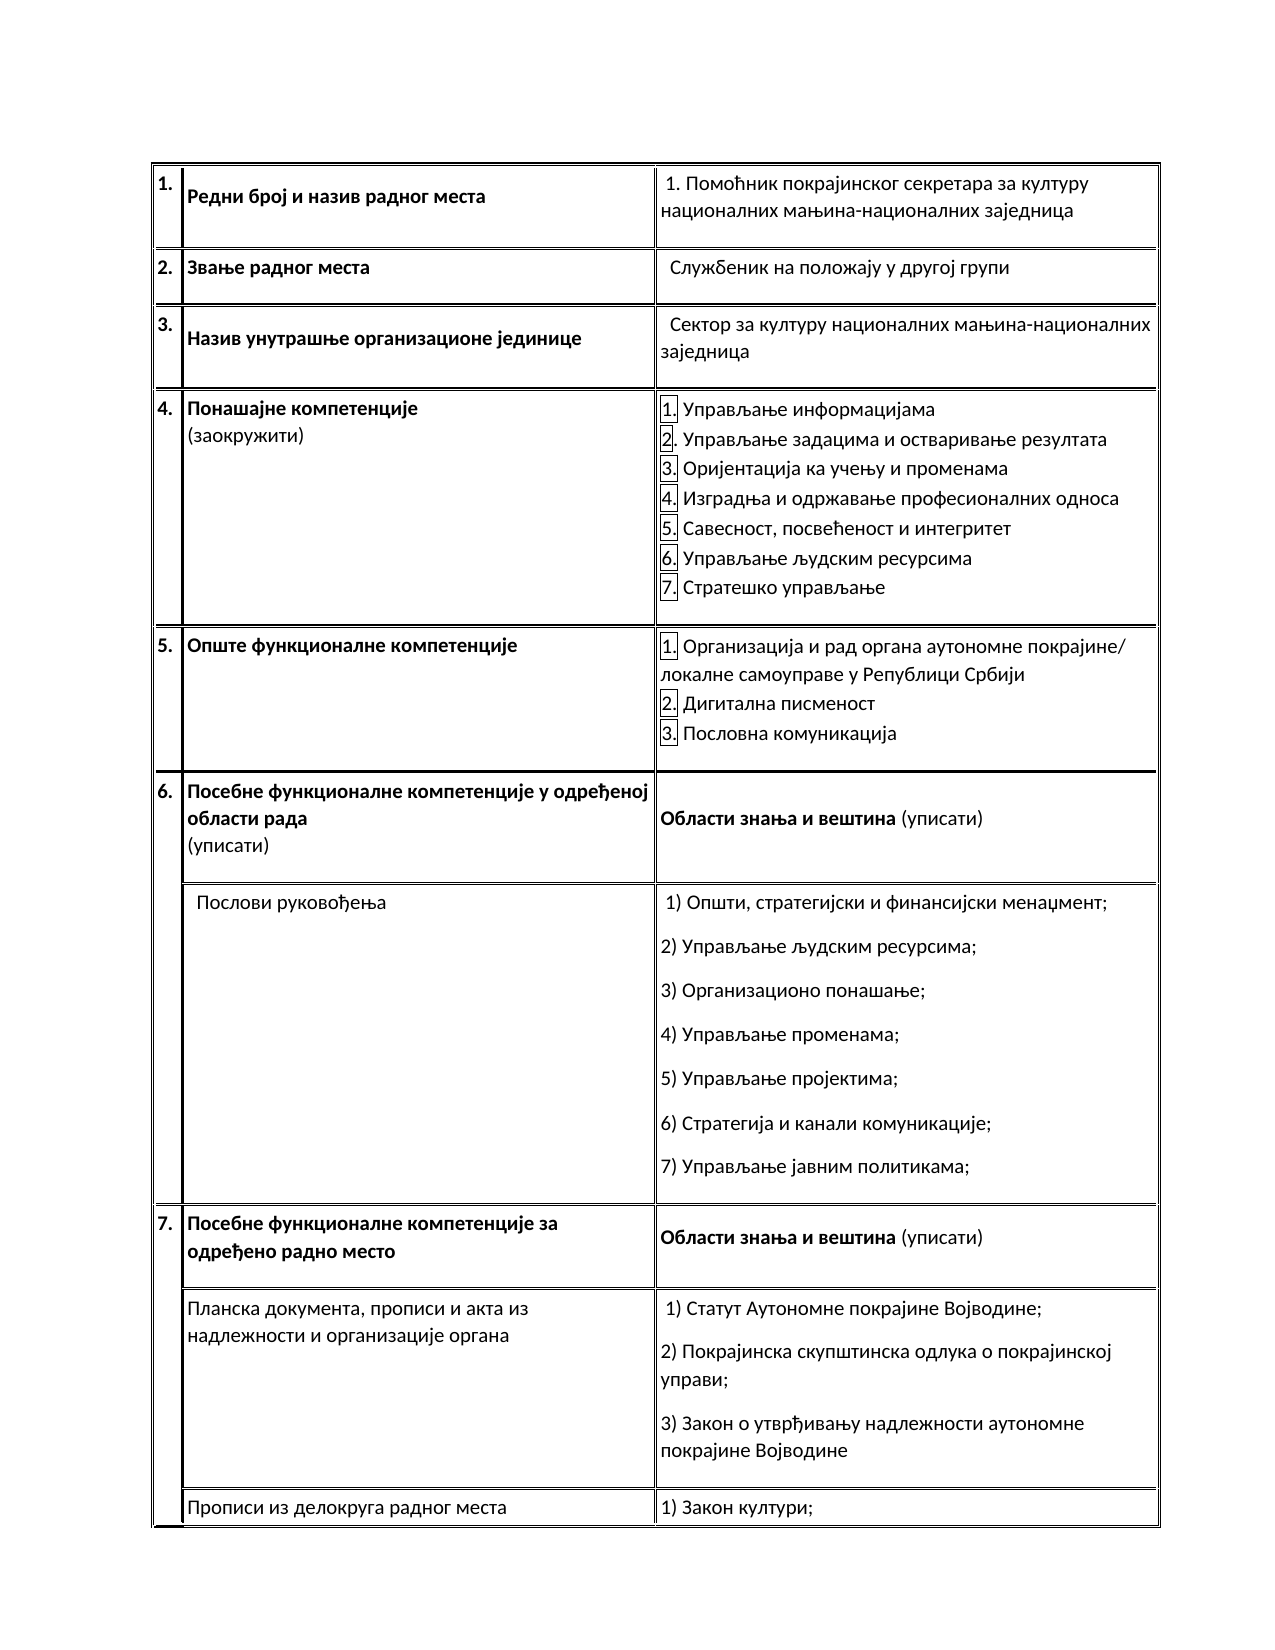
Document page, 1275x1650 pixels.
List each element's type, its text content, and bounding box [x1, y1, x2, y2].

table_cell Послови руковођења [184, 885, 654, 1203]
table_cell Назив унутрашње организационе јединице [184, 307, 654, 387]
table_cell Области знања и вештина (уписати) [657, 770, 1158, 881]
table_cell 1. Управљање информацијама 2. Управљање задацима и остваривање резултата 3. Оријентација ка учењу и променама 4. Изградња и одржавање професионалних односа 5. Савесност, посвећеност и интегритет 6. Управљање људским ресурсима 7. Стратешко управљање [657, 387, 1158, 624]
table_cell 3. [154, 303, 181, 387]
table_cell 1. Организација и рад органа аутономне покрајине/ локалне самоуправе у Републици Србији 2. Дигитална писменост 3. Пословна комуникација [657, 624, 1158, 770]
table_cell 1) Општи, стратегијски и финансијски менаџмент; 2) Управљање људским ресурсима; 3) Организационо понашање; 4) Управљање променама; 5) Управљање пројектима; 6) Стратегија и канали комуникације; 7) Управљање јавним политикама; [657, 881, 1158, 1203]
table_cell Области знања и вештина (уписати) [656, 1203, 1159, 1287]
table_cell Понашајне компетенције (заокружити) [184, 391, 654, 624]
table_header 1. Помоћник покрајинског секретара за културу националних мањина-националних заједница [656, 166, 1158, 246]
table_cell Опште функционалне компетенције [184, 628, 654, 770]
table_cell Планска документа, прописи и акта из надлежности и организације органа [184, 1290, 654, 1486]
table_cell Посебне функционалне компетенције за одређено радно место [184, 1206, 654, 1287]
table_cell Сектор за културу националних мањина-националних заједница [657, 303, 1158, 387]
table_cell 6. [154, 770, 181, 1203]
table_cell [182, 1490, 656, 1524]
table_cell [656, 1486, 1158, 1524]
table_cell Звање радног места [184, 250, 654, 303]
table_cell 5. [154, 624, 181, 770]
table_cell 2. [154, 246, 181, 303]
table_header Редни број и назив радног места [182, 166, 656, 246]
table_header 1. [154, 166, 182, 246]
table_cell Службеник на положају у другој групи [657, 246, 1158, 303]
table_cell Посебне функционалне компетенције у одређеној области рада (уписати) [184, 773, 654, 881]
table_cell 1) Статут Аутономне покрајине Војводине; 2) Покрајинска скупштинска одлука о покрајинској управи; 3) Закон о утврђивању надлежности аутономне покрајине Војводине [656, 1287, 1159, 1486]
table_cell 7. [152, 1203, 182, 1524]
table_cell 4. [154, 387, 181, 624]
